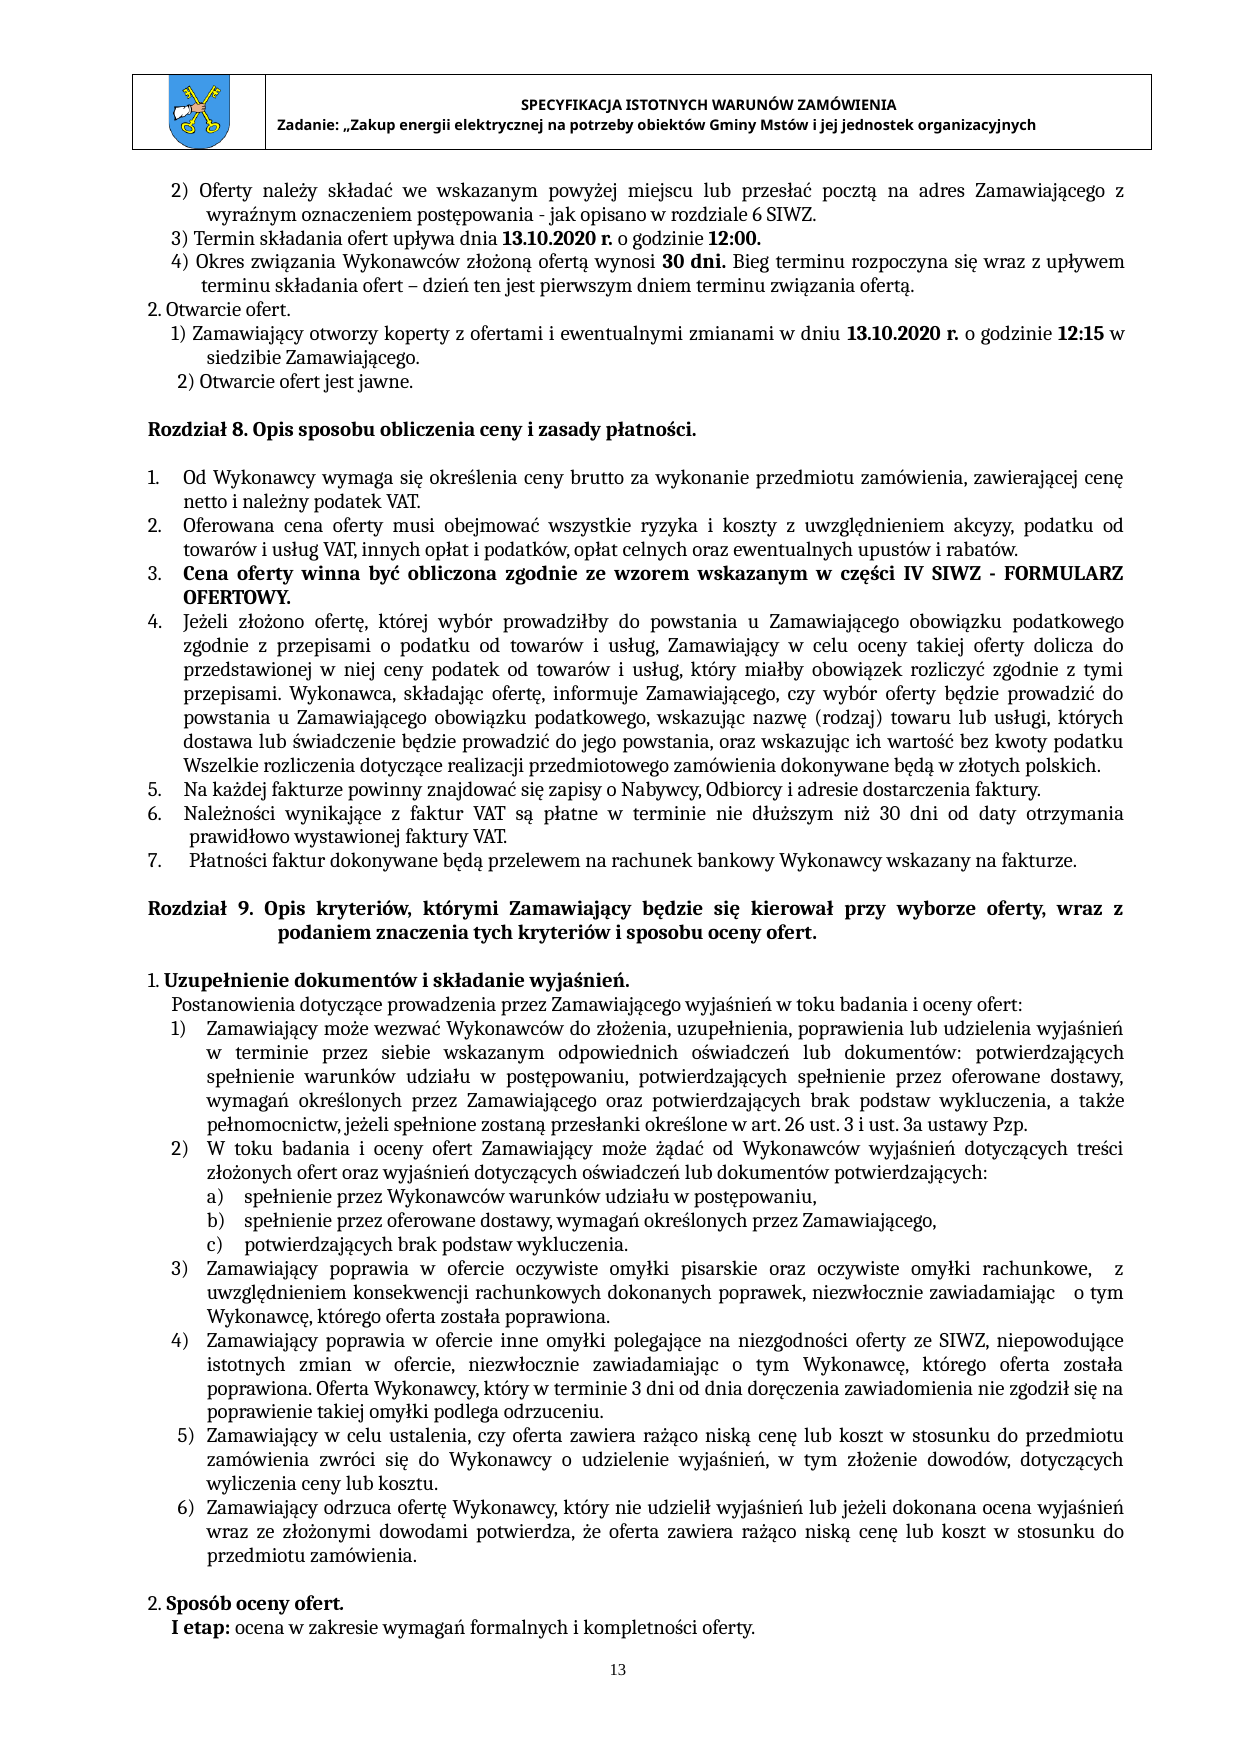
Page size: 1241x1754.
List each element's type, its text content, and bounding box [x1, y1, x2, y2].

list Należności wynikające z faktur VAT są płatne w terminie nie dłuższym niż 30 dni od daty otrzymania prawidłowo wystawionej faktury VAT. [148, 801, 1125, 849]
list Od Wykonawcy wymaga się określenia ceny brutto za wykonanie przedmiotu zamówienia, zawierającej cenę netto i należny podatek VAT. [148, 466, 1125, 514]
list Płatności faktur dokonywane będą przelewem na rachunek bankowy Wykonawcy wskazany na fakturze. [148, 849, 1125, 873]
text 2) Otwarcie ofert jest jawne. [177, 370, 1125, 394]
list potwierdzających brak podstaw wykluczenia. [207, 1232, 1125, 1256]
picture [168, 74, 230, 149]
list Jeżeli złożono ofertę, której wybór prowadziłby do powstania u Zamawiającego obowiązku podatkowego zgodnie z przepisami o podatku od towarów i usług, Zamawiający w celu oceny takiej oferty dolicza do przedstawionej w niej ceny podatek od towarów i usług, który miałby obowiązek rozliczyć zgodnie z tymi przepisami. Wykonawca, składając ofertę, informuje Zamawiającego, czy wybór oferty będzie prowadzić do powstania u Zamawiającego obowiązku podatkowego, wskazując nazwę (rodzaj) towaru lub usługi, których dostawa lub świadczenie będzie prowadzić do jego powstania, oraz wskazując ich wartość bez kwoty podatku Wszelkie rozliczenia dotyczące realizacji przedmiotowego zamówienia dokonywane będą w złotych polskich. [148, 609, 1125, 777]
text 1. Uzupełnienie dokumentów i składanie wyjaśnień. [148, 969, 1125, 993]
list spełnienie przez oferowane dostawy, wymagań określonych przez Zamawiającego, [207, 1208, 1125, 1232]
text Postanowienia dotyczące prowadzenia przez Zamawiającego wyjaśnień w toku badania i oceny ofert: [171, 993, 1125, 1017]
text 4) Okres związania Wykonawców złożoną ofertą wynosi 30 dni. Bieg terminu rozpoczyna się wraz z upływem terminu składania ofert – dzień ten jest pierwszym dniem terminu związania ofertą. [171, 250, 1125, 298]
list Oferowana cena oferty musi obejmować wszystkie ryzyka i koszty z uwzględnieniem akcyzy, podatku od towarów i usług VAT, innych opłat i podatków, opłat celnych oraz ewentualnych upustów i rabatów. [148, 514, 1125, 562]
text I etap: ocena w zakresie wymagań formalnych i kompletności oferty. [171, 1616, 1125, 1640]
list W toku badania i oceny ofert Zamawiający może żądać od Wykonawców wyjaśnień dotyczących treści złożonych ofert oraz wyjaśnień dotyczących oświadczeń lub dokumentów potwierdzających: [171, 1137, 1125, 1184]
list Zamawiający poprawia w ofercie oczywiste omyłki pisarskie oraz oczywiste omyłki rachunkowe, z uwzględnieniem konsekwencji rachunkowych dokonanych poprawek, niezwłocznie zawiadamiając o tym Wykonawcę, którego oferta została poprawiona. [171, 1256, 1125, 1328]
list Cena oferty winna być obliczona zgodnie ze wzorem wskazanym w części IV SIWZ - FORMULARZ OFERTOWY. [148, 562, 1125, 609]
text 2. Otwarcie ofert. [148, 298, 1125, 322]
list Na każdej fakturze powinny znajdować się zapisy o Nabywcy, Odbiorcy i adresie dostarczenia faktury. [148, 777, 1125, 801]
text 2. Sposób oceny ofert. [148, 1592, 1125, 1616]
text Rozdział 9. Opis kryteriów, którymi Zamawiający będzie się kierował przy wyborze oferty, wraz z podaniem znaczenia tych kryteriów i sposobu oceny ofert. [148, 897, 1125, 945]
list spełnienie przez Wykonawców warunków udziału w postępowaniu, [207, 1184, 1125, 1208]
text 3) Termin składania ofert upływa dnia 13.10.2020 r. o godzinie 12:00. [171, 226, 1125, 250]
text 2) Oferty należy składać we wskazanym powyżej miejscu lub przesłać pocztą na adres Zamawiającego z wyraźnym oznaczeniem postępowania - jak opisano w rozdziale 6 SIWZ. [171, 178, 1125, 226]
list Zamawiający odrzuca ofertę Wykonawcy, który nie udzielił wyjaśnień lub jeżeli dokonana ocena wyjaśnień wraz ze złożonymi dowodami potwierdza, że oferta zawiera rażąco niską cenę lub koszt w stosunku do przedmiotu zamówienia. [177, 1496, 1125, 1568]
text 1) Zamawiający otworzy koperty z ofertami i ewentualnymi zmianami w dniu 13.10.2020 r. o godzinie 12:15 w siedzibie Zamawiającego. [171, 322, 1125, 370]
list Zamawiający może wezwać Wykonawców do złożenia, uzupełnienia, poprawienia lub udzielenia wyjaśnień w terminie przez siebie wskazanym odpowiednich oświadczeń lub dokumentów: potwierdzających spełnienie warunków udziału w postępowaniu, potwierdzających spełnienie przez oferowane dostawy, wymagań określonych przez Zamawiającego oraz potwierdzających brak podstaw wykluczenia, a także pełnomocnictw, jeżeli spełnione zostaną przesłanki określone w art. 26 ust. 3 i ust. 3a ustawy Pzp. [171, 1017, 1125, 1137]
list Zamawiający w celu ustalenia, czy oferta zawiera rażąco niską cenę lub koszt w stosunku do przedmiotu zamówienia zwróci się do Wykonawcy o udzielenie wyjaśnień, w tym złożenie dowodów, dotyczących wyliczenia ceny lub kosztu. [177, 1424, 1125, 1496]
list Zamawiający poprawia w ofercie inne omyłki polegające na niezgodności oferty ze SIWZ, niepowodujące istotnych zmian w ofercie, niezwłocznie zawiadamiając o tym Wykonawcę, którego oferta została poprawiona. Oferta Wykonawcy, który w terminie 3 dni od dnia doręczenia zawiadomienia nie zgodził się na poprawienie takiej omyłki podlega odrzuceniu. [171, 1328, 1125, 1424]
text Rozdział 8. Opis sposobu obliczenia ceny i zasady płatności. [148, 418, 1125, 442]
